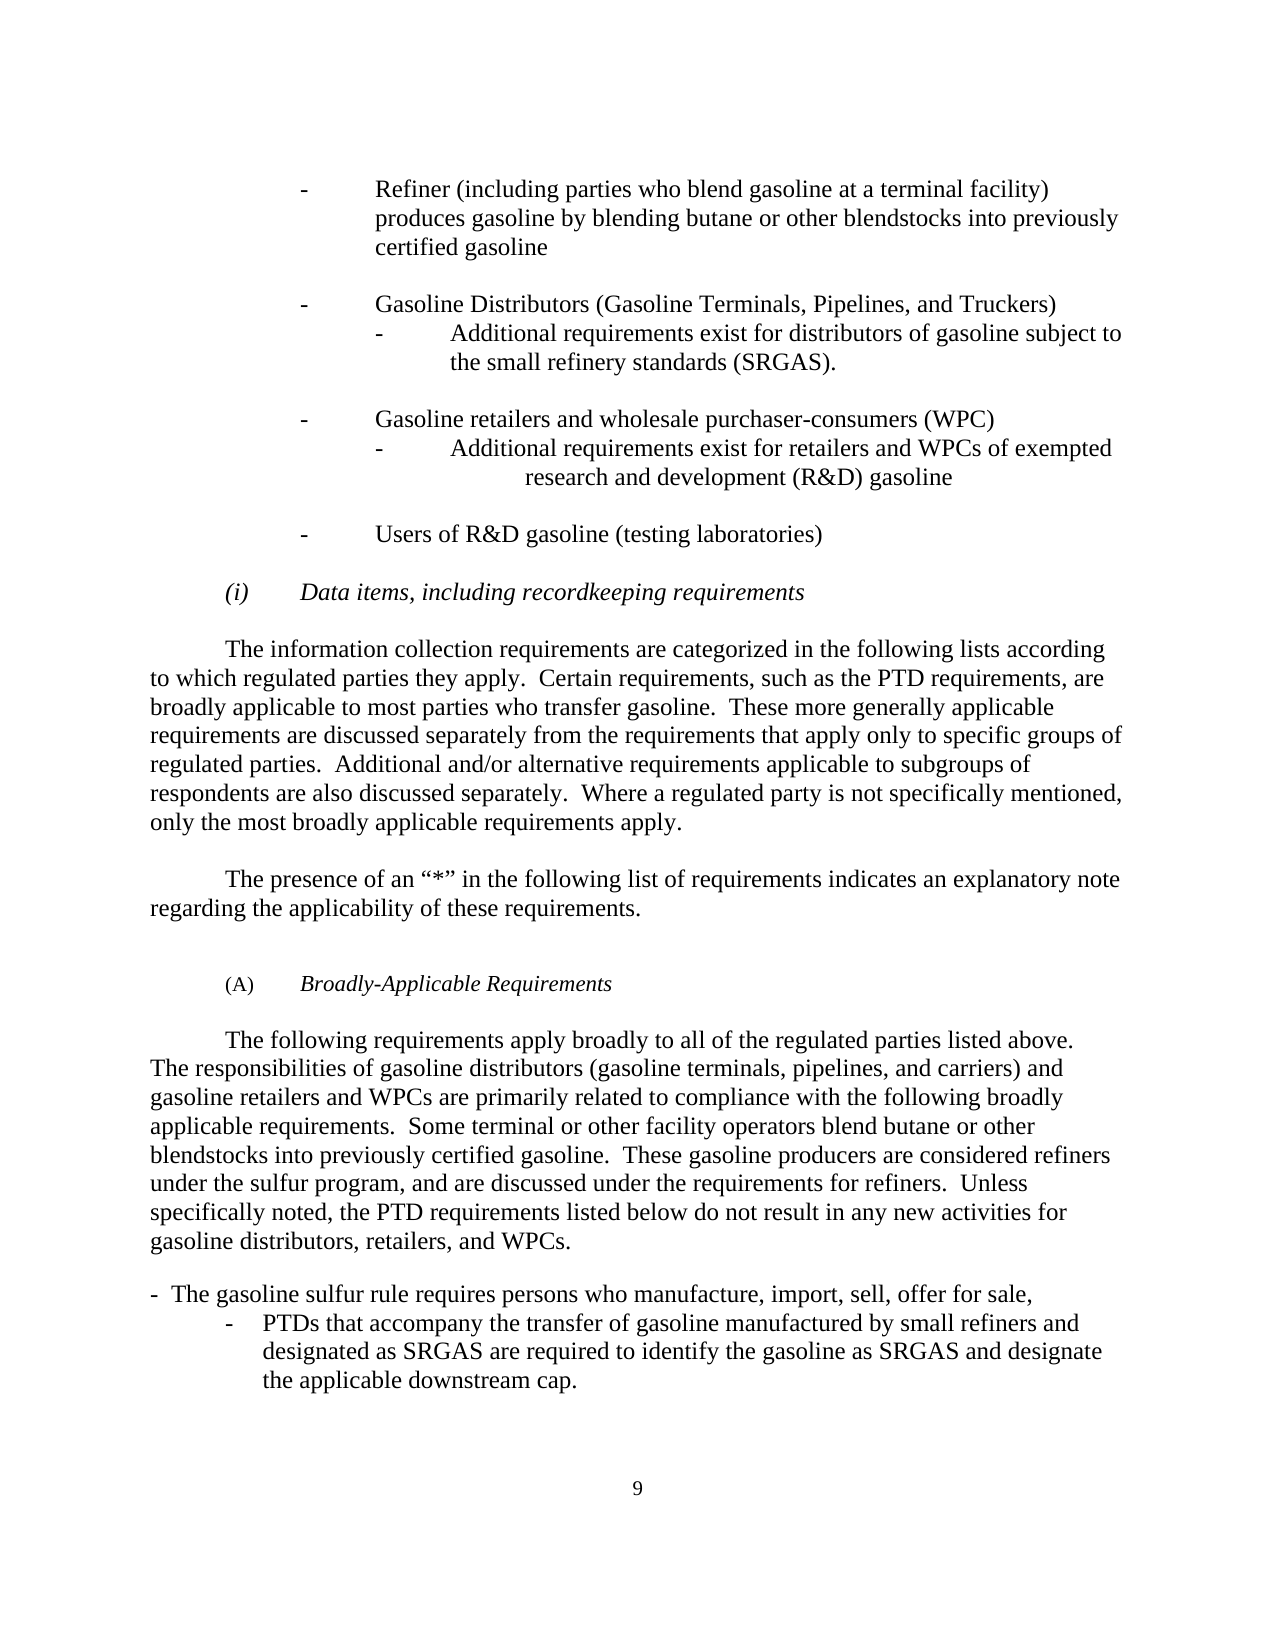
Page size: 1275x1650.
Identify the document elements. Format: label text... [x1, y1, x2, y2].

list - The gasoline sulfur rule requires persons who manufacture, import, sell, offer for sale, [150, 1279, 1125, 1308]
text - Refiner (including parties who blend gasoline at a terminal facility) produces gasoline by blending butane or other blendstocks into previously certified gasoline [300, 174, 1125, 260]
text - Gasoline Distributors (Gasoline Terminals, Pipelines, and Truckers) [300, 289, 1125, 318]
text - Additional requirements exist for retailers and WPCs of exempted research and development (R&D) gasoline [225, 433, 1125, 490]
list - PTDs that accompany the transfer of gasoline manufactured by small refiners and designated as SRGAS are required to identify the gasoline as SRGAS and designate the applicable downstream cap. [225, 1308, 1125, 1394]
list The following requirements apply broadly to all of the regulated parties listed above. The responsibilities of gasoline distributors (gasoline terminals, pipelines, and carriers) and gasoline retailers and WPCs are primarily related to compliance with the following broadly applicable requirements. Some terminal or other facility operators blend butane or other blendstocks into previously certified gasoline. These gasoline producers are considered refiners under the sulfur program, and are discussed under the requirements for refiners. Unless specifically noted, the PTD requirements listed below do not result in any new activities for gasoline distributors, retailers, and WPCs. [150, 1025, 1125, 1255]
text (i) Data items, including recordkeeping requirements [150, 577, 1125, 605]
text - Gasoline retailers and wholesale purchaser-consumers (WPC) [150, 404, 1125, 433]
text The presence of an “*” in the following list of requirements indicates an explanatory note regarding the applicability of these requirements. [150, 864, 1125, 922]
text (A) Broadly-Applicable Requirements [150, 970, 1125, 996]
text The information collection requirements are categorized in the following lists according to which regulated parties they apply. Certain requirements, such as the PTD requirements, are broadly applicable to most parties who transfer gasoline. These more generally applicable requirements are discussed separately from the requirements that apply only to specific groups of regulated parties. Additional and/or alternative requirements applicable to subgroups of respondents are also discussed separately. Where a regulated party is not specifically mentioned, only the most broadly applicable requirements apply. [150, 634, 1125, 835]
text - Additional requirements exist for distributors of gasoline subject to the small refinery standards (SRGAS). [225, 318, 1125, 375]
text - Users of R&D gasoline (testing laboratories) [150, 519, 1125, 548]
